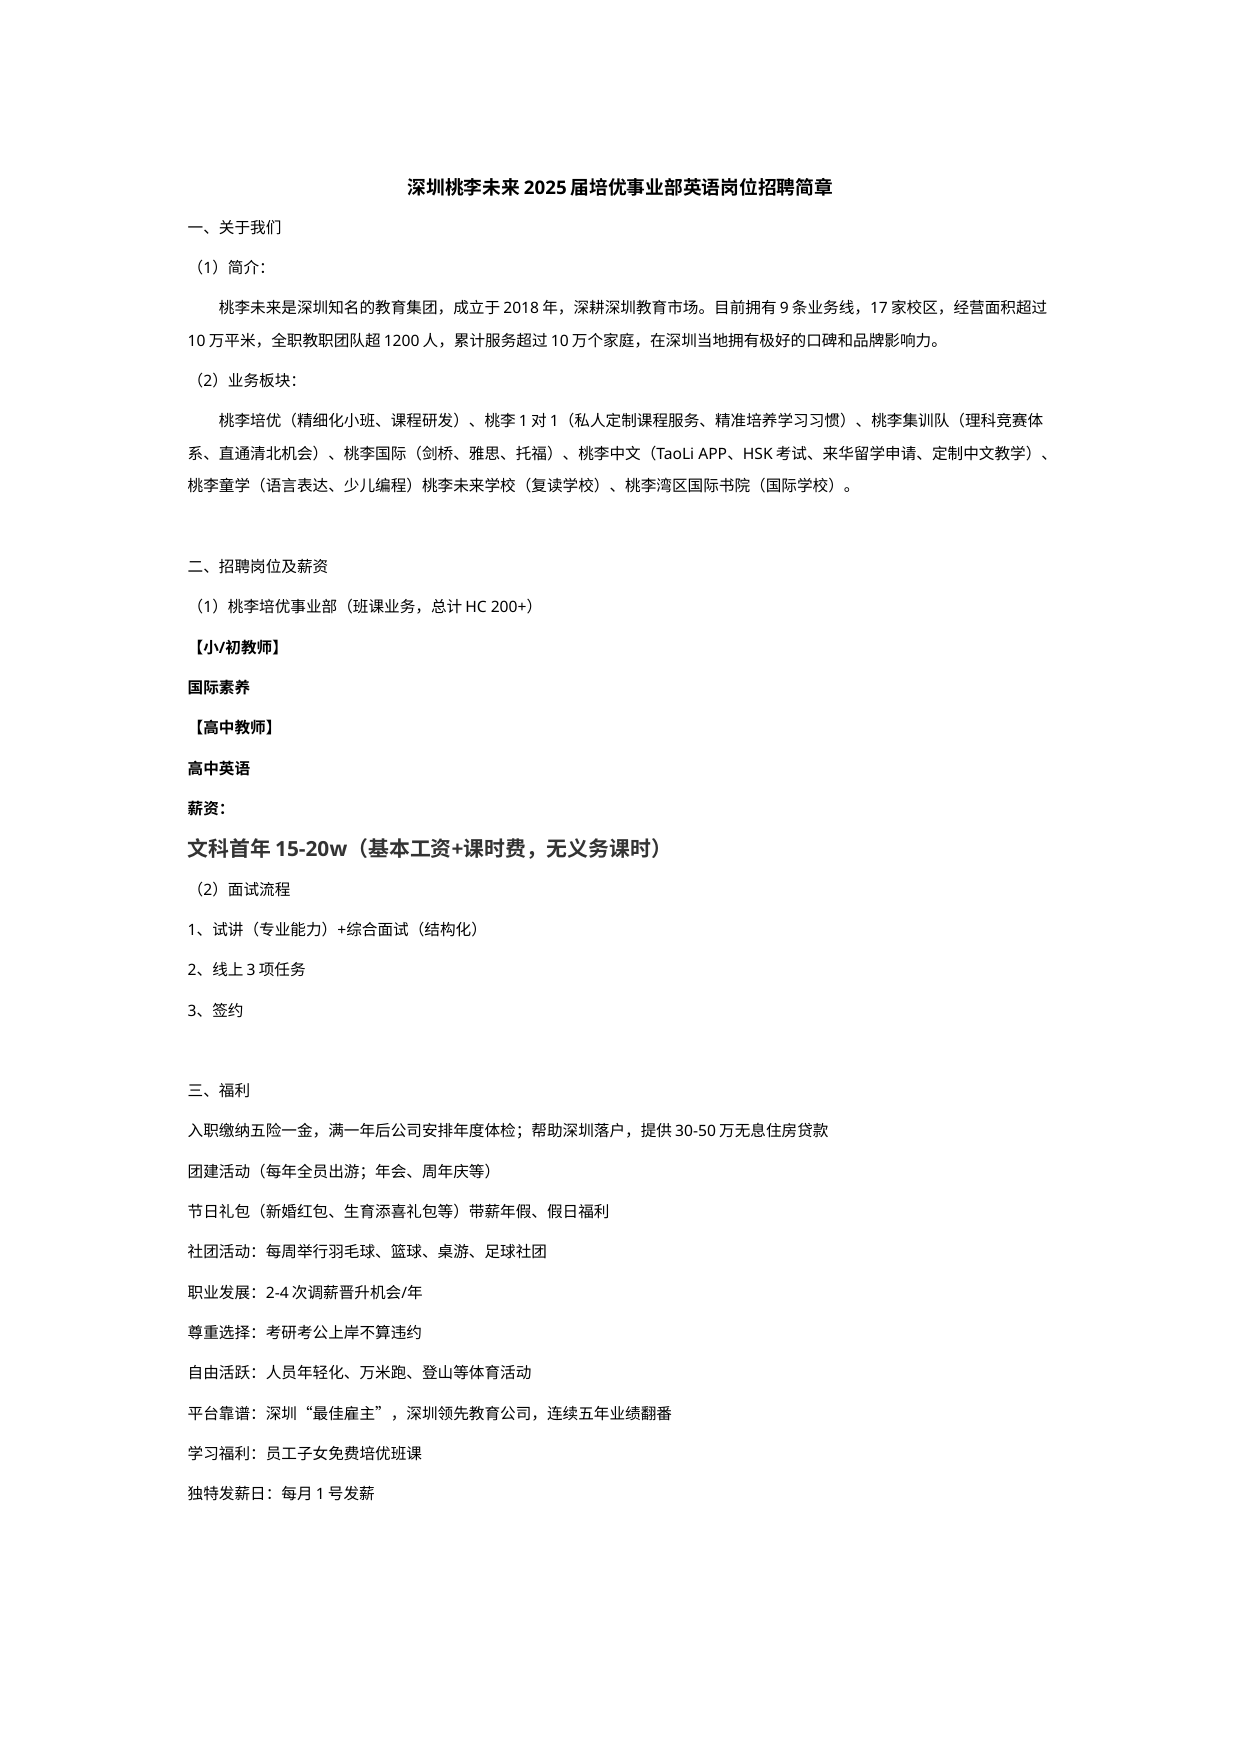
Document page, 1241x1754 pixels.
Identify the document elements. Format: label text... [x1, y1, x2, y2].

text 一、关于我们 [187, 210, 1053, 243]
list 平台靠谱：深圳“最佳雇主”，深圳领先教育公司，连续五年业绩翻番 [187, 1396, 1053, 1428]
list 团建活动（每年全员出游；年会、周年庆等） [187, 1154, 1053, 1187]
list （1）桃李培优事业部（班课业务，总计HC 200+） [187, 590, 1053, 622]
text （1）简介： [187, 250, 1053, 283]
list 国际素养 [187, 670, 1053, 703]
list 职业发展：2-4次调薪晋升机会/年 [187, 1275, 1053, 1308]
list 尊重选择：考研考公上岸不算违约 [187, 1315, 1053, 1348]
text 桃李未来是深圳知名的教育集团，成立于2018年，深耕深圳教育市场。目前拥有9条业务线，17家校区，经营面积超过10万平米，全职教职团队超1200人，累计服务超过10万个家庭，在深圳当地拥有极好的口碑和品牌影响力。 [187, 291, 1053, 356]
list （2）面试流程 [187, 872, 1053, 904]
list 自由活跃：人员年轻化、万米跑、登山等体育活动 [187, 1356, 1053, 1388]
list （2）业务板块： [187, 363, 1053, 396]
list 【小/初教师】 [187, 630, 1053, 663]
list 入职缴纳五险一金，满一年后公司安排年度体检；帮助深圳落户，提供30-50万无息住房贷款 [187, 1114, 1053, 1146]
list 节日礼包（新婚红包、生育添喜礼包等）带薪年假、假日福利 [187, 1194, 1053, 1227]
list 学习福利：员工子女免费培优班课 [187, 1436, 1053, 1469]
list 独特发薪日：每月1号发薪 [187, 1477, 1053, 1509]
list 社团活动：每周举行羽毛球、篮球、桌游、足球社团 [187, 1235, 1053, 1267]
list 3、签约 [187, 993, 1053, 1025]
list 文科首年15-20w（基本工资+课时费，无义务课时） [187, 832, 1053, 864]
list 二、招聘岗位及薪资 [187, 549, 1053, 582]
list 桃李培优（精细化小班、课程研发）、桃李1对1（私人定制课程服务、精准培养学习习惯）、桃李集训队（理科竞赛体系、直通清北机会）、桃李国际（剑桥、雅思、托福）、桃李中文（TaoLi APP、HSK考试、来华留学申请、定制中文教学）、桃李童学（语言表达、少儿编程）桃李未来学校（复读学校）、桃李湾区国际书院（国际学校）。 [187, 404, 1053, 501]
text 深圳桃李未来2025届培优事业部英语岗位招聘简章 [187, 170, 1053, 202]
list 高中英语 [187, 751, 1053, 783]
list 薪资： [187, 791, 1053, 824]
list 【高中教师】 [187, 711, 1053, 743]
list 1、试讲（专业能力）+综合面试（结构化） [187, 912, 1053, 945]
list 福利 [187, 1073, 1053, 1106]
list 2、线上3项任务 [187, 953, 1053, 985]
